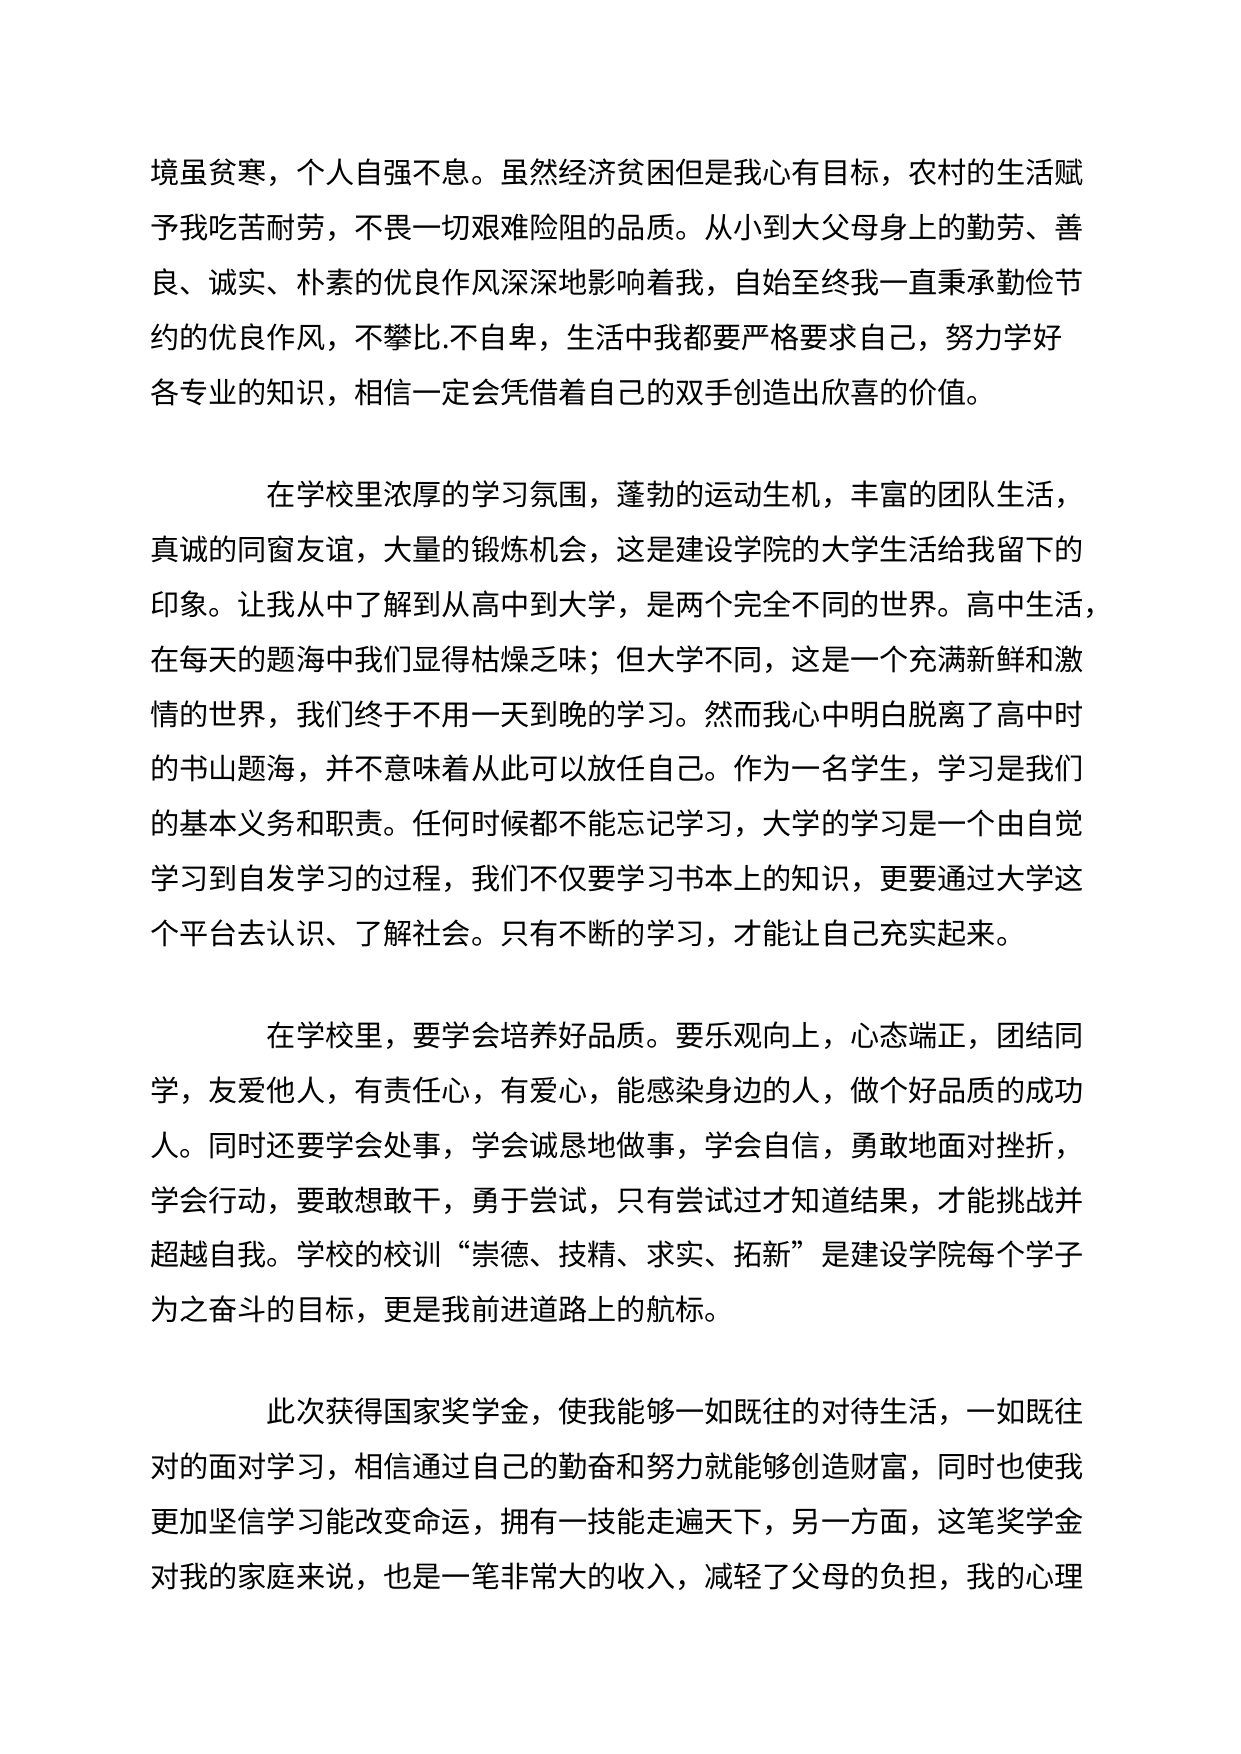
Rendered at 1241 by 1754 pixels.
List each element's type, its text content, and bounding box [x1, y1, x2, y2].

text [150, 150, 1090, 412]
text 在学校里浓厚的学习氛围，蓬勃的运动生机，丰富的团队生活，真诚的同窗友谊，大量的锻炼机会，这是建设学院的大学生活给我留下的印象。让我从中了解到从高中到大学，是两个完全不同的世界。高中生活，在每天的题海中我们显得枯燥乏味；但大学不同，这是一个充满新鲜和激情的世界，我们终于不用一天到晚的学习。然而我心中明白脱离了高中时的书山题海，并不意味着从此可以放任自己。作为一名学生，学习是我们的基本义务和职责。任何时候都不能忘记学习，大学的学习是一个由自觉学习到自发学习的过程，我们不仅要学习书本上的知识，更要通过大学这个平台去认识、了解社会。只有不断的学习，才能让自己充实起来。 [150, 471, 1090, 953]
text 在学校里，要学会培养好品质。要乐观向上，心态端正，团结同学，友爱他人，有责任心，有爱心，能感染身边的人，做个好品质的成功人。同时还要学会处事，学会诚恳地做事，学会自信，勇敢地面对挫折，学会行动，要敢想敢干，勇于尝试，只有尝试过才知道结果，才能挑战并超越自我。学校的校训“崇德、技精、求实、拓新”是建设学院每个学子为之奋斗的目标，更是我前进道路上的航标。 [150, 1012, 1090, 1329]
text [150, 1389, 1090, 1596]
